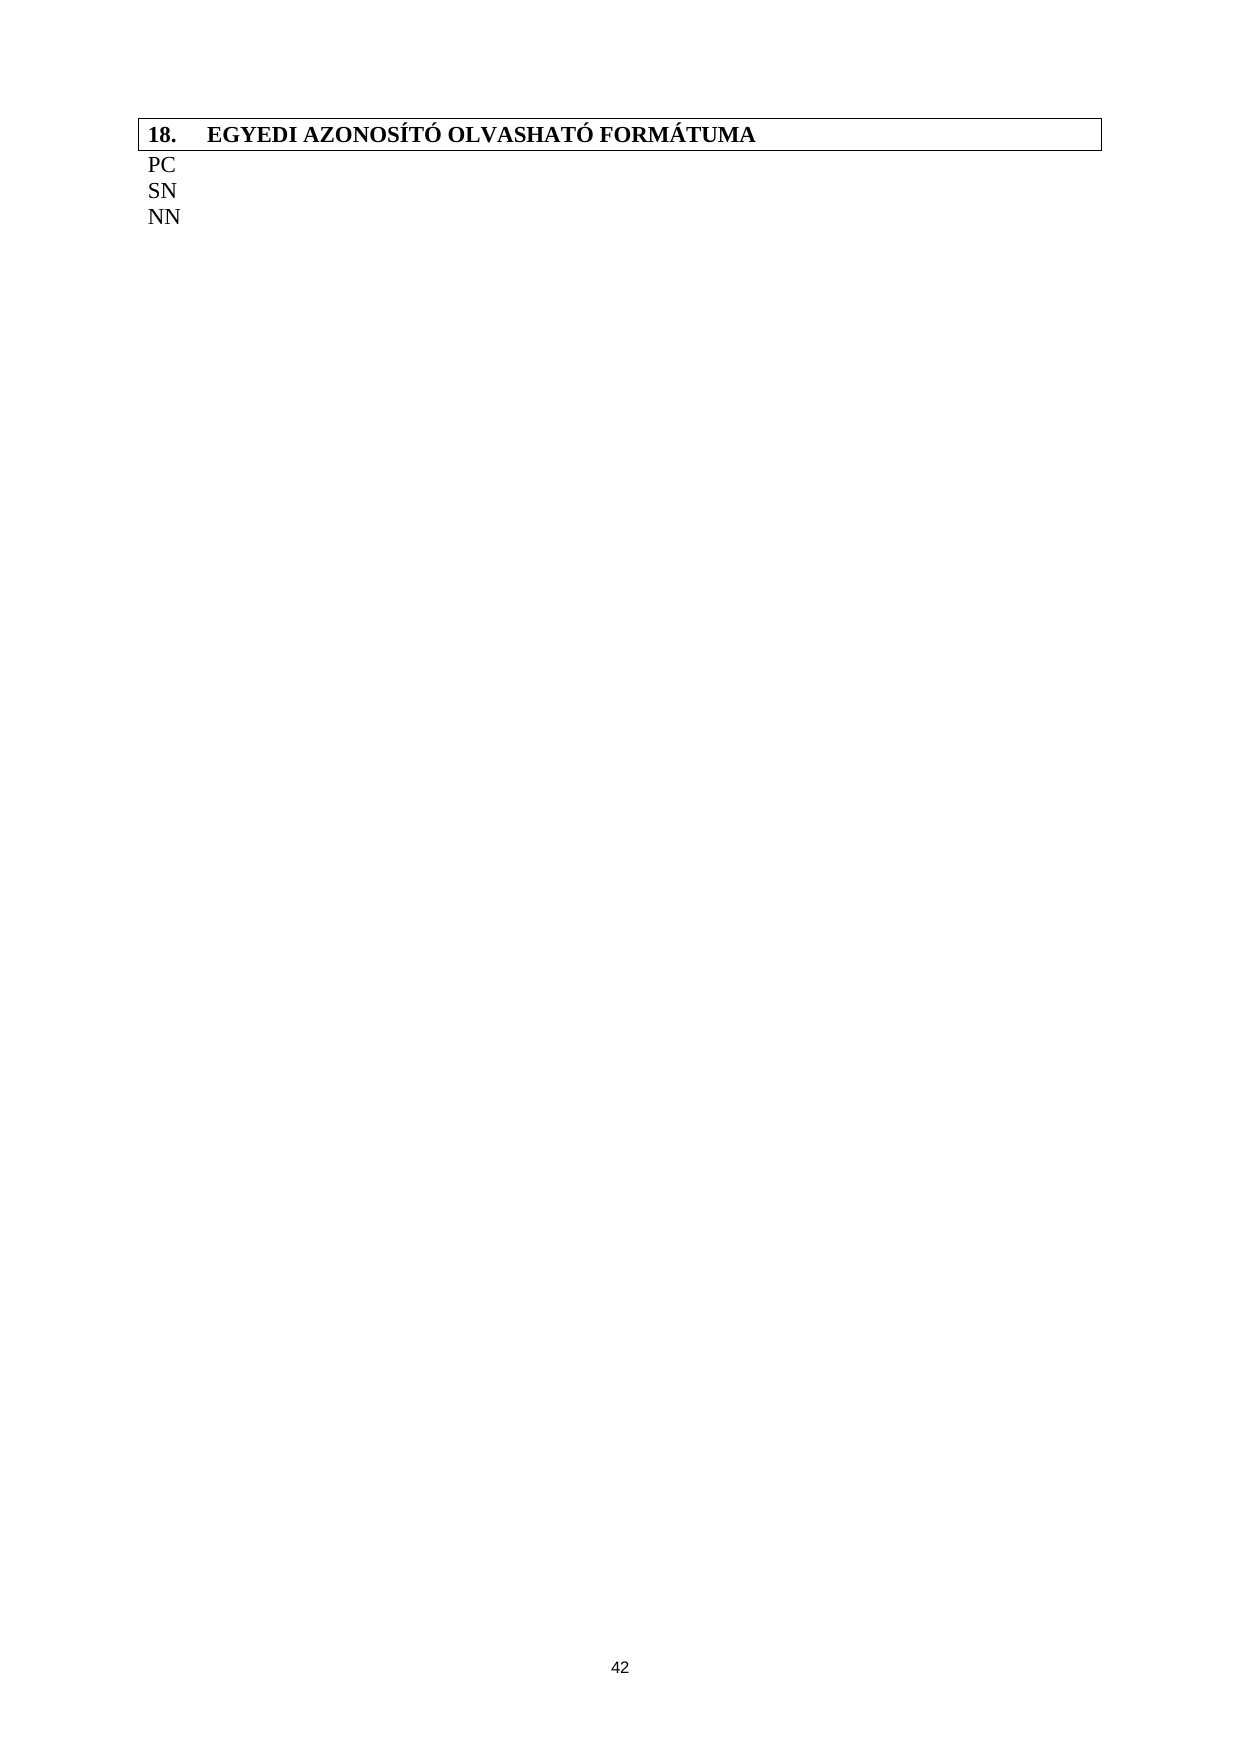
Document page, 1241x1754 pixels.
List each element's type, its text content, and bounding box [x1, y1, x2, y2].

text 18. EGYEDI AZONOSÍTÓ OLVASHATÓ FORMÁTUMA [139, 119, 1101, 150]
text PC [148, 151, 1092, 177]
text NN [148, 203, 1092, 230]
text SN [148, 177, 1092, 203]
